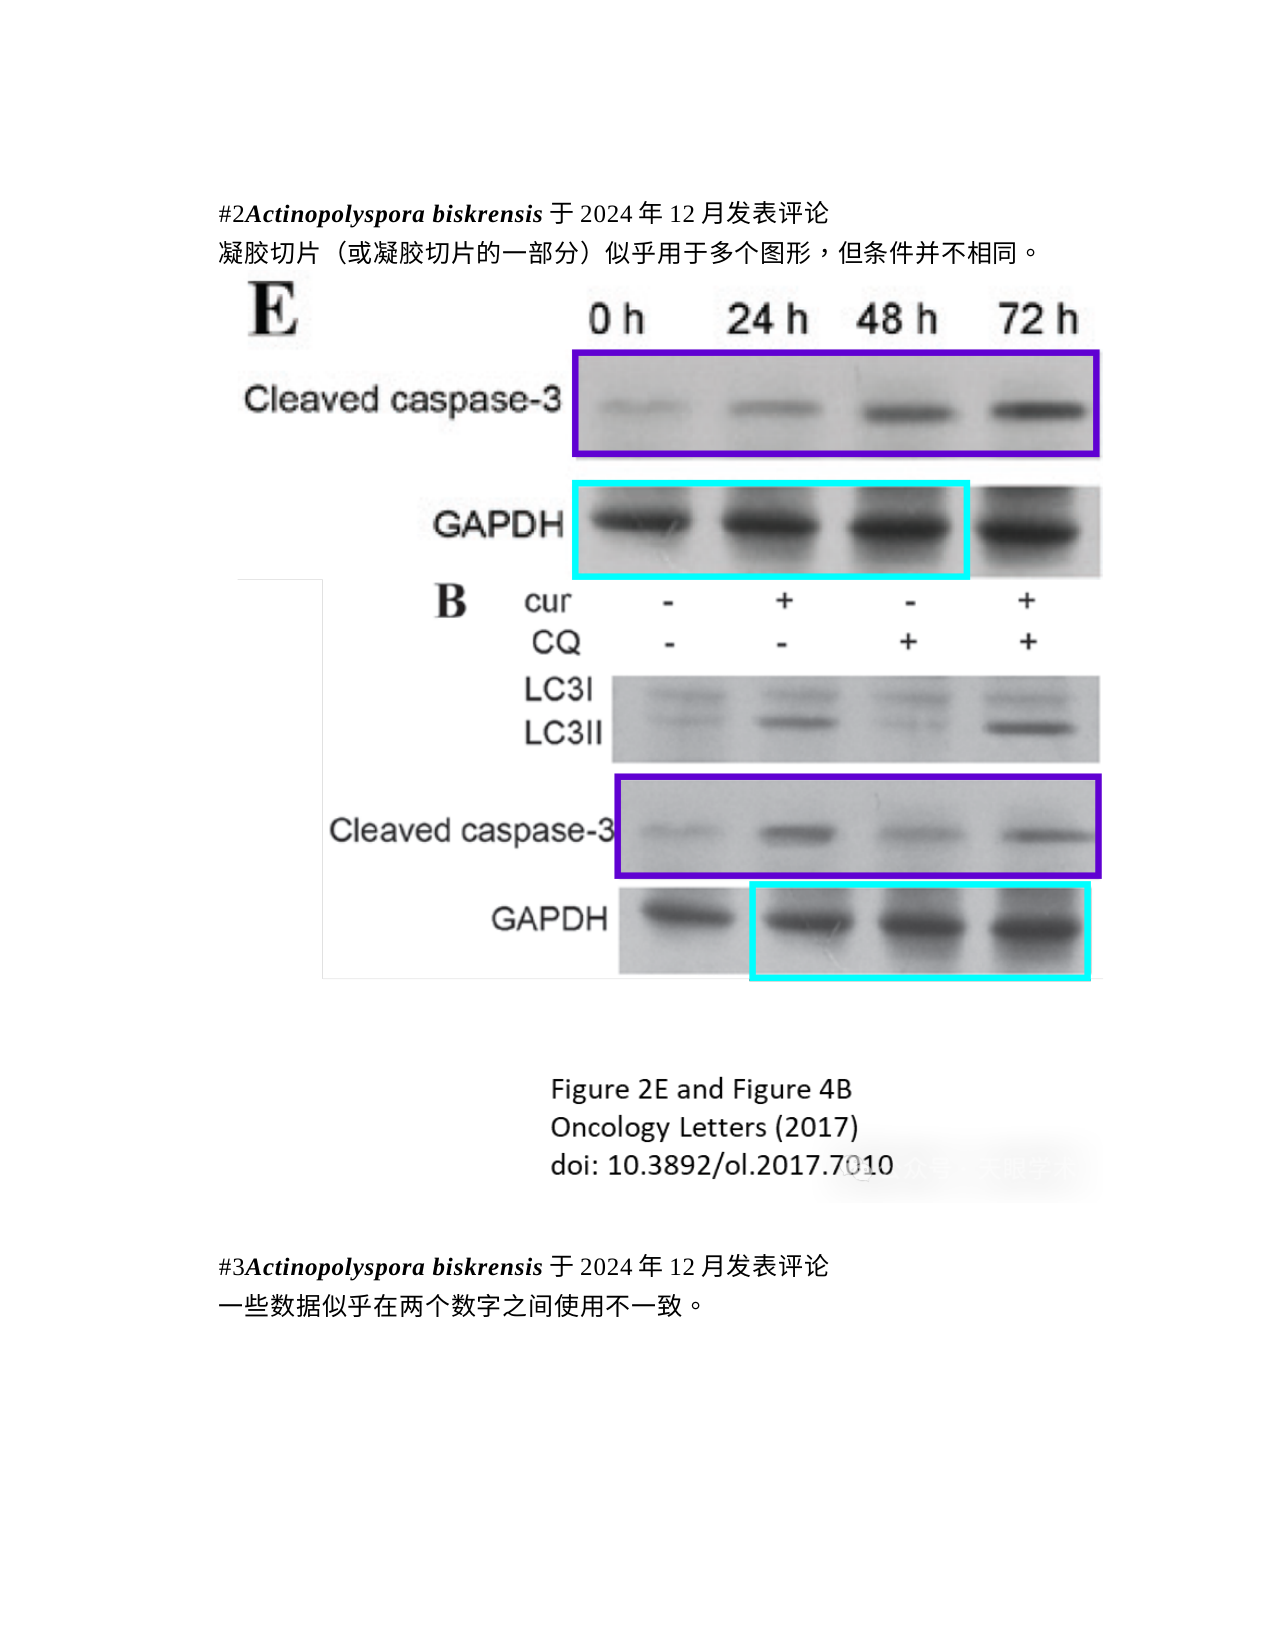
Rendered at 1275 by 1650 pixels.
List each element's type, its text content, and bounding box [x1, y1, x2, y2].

text #3Actinopolyspora biskrensis于2024年12月发表评论 [219, 1243, 1056, 1283]
text 一些数据似乎在两个数字之间使用不一致。 [219, 1283, 1056, 1323]
text 凝胶切片（或凝胶切片的一部分）似乎用于多个图形，但条件并不相同。 [219, 230, 1056, 270]
picture [237, 270, 1104, 1203]
text #2Actinopolyspora biskrensis于2024年12月发表评论 [219, 190, 1056, 230]
